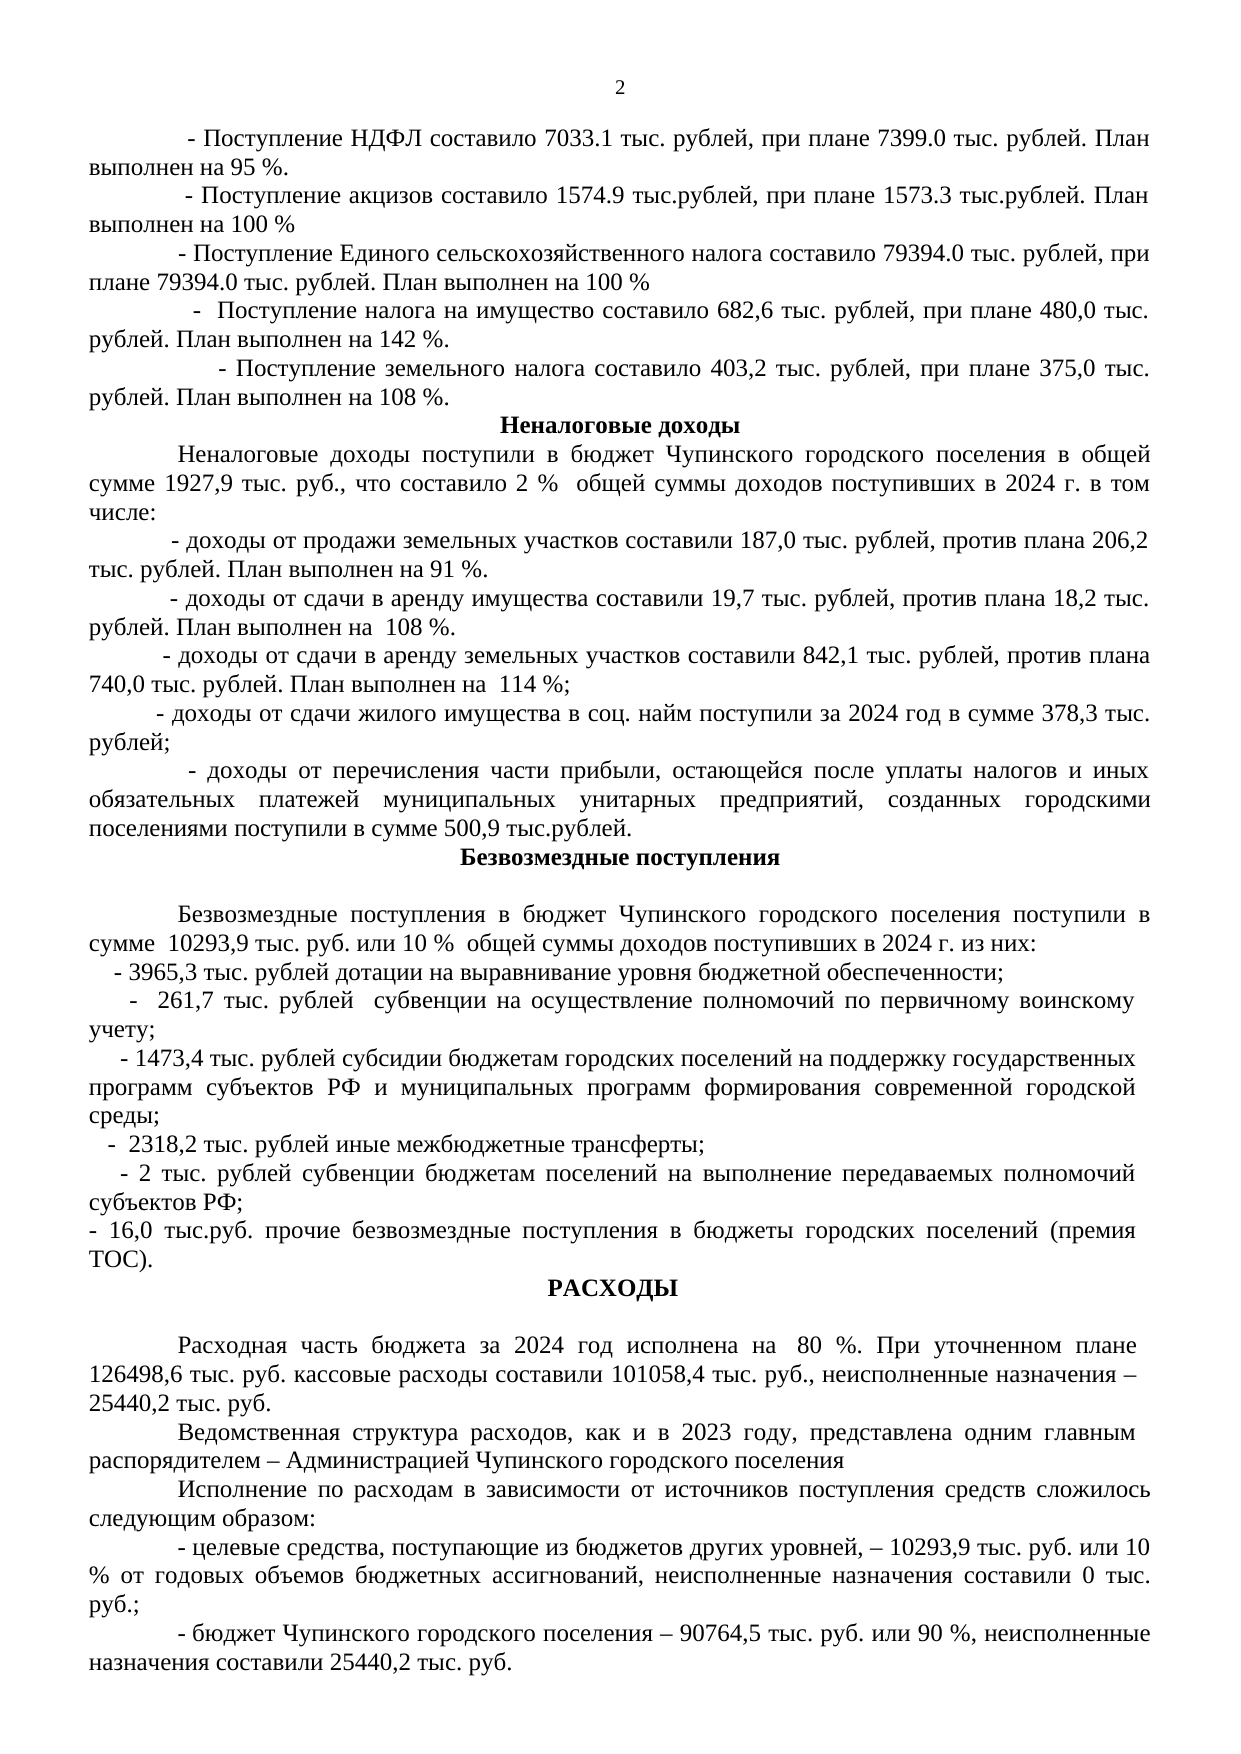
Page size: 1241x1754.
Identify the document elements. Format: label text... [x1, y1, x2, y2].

text РАСХОДЫ [89, 1273, 1137, 1302]
text - Поступление земельного налога составило 403,2 тыс. рублей, при плане 375,0 тыс. рублей. План выполнен на 108 %. [89, 353, 1152, 411]
text Неналоговые доходы поступили в бюджет Чупинского городского поселения в общей сумме 1927,9 тыс. руб., что составило 2 % общей суммы доходов поступивших в 2024 г. в том числе: [89, 439, 1152, 526]
text - целевые средства, поступающие из бюджетов других уровней, – 10293,9 тыс. руб. или 10 % от годовых объемов бюджетных ассигнований, неисполненные назначения составили 0 тыс. руб.; [89, 1532, 1152, 1618]
text Расходная часть бюджета за 2024 год исполнена на 80 %. При уточненном плане 126498,6 тыс. руб. кассовые расходы составили 101058,4 тыс. руб., неисполненные назначения – 25440,2 тыс. руб. [89, 1331, 1137, 1417]
text - 1473,4 тыс. рублей субсидии бюджетам городских поселений на поддержку государственных программ субъектов РФ и муниципальных программ формирования современной городской среды; [89, 1043, 1137, 1129]
text - 16,0 тыс.руб. прочие безвозмездные поступления в бюджеты городских поселений (премия ТОС). [89, 1216, 1137, 1273]
text - 3965,3 тыс. рублей дотации на выравнивание уровня бюджетной обеспеченности; [89, 957, 1137, 986]
text - доходы от перечисления части прибыли, остающейся после уплаты налогов и иных обязательных платежей муниципальных унитарных предприятий, созданных городскими поселениями поступили в сумме 500,9 тыс.рублей. [89, 756, 1152, 842]
text - бюджет Чупинского городского поселения – 90764,5 тыс. руб. или 90 %, неисполненные назначения составили 25440,2 тыс. руб. [89, 1618, 1152, 1676]
text - 2318,2 тыс. рублей иные межбюджетные трансферты; [89, 1129, 1137, 1158]
text - доходы от сдачи в аренду земельных участков составили 842,1 тыс. рублей, против плана 740,0 тыс. рублей. План выполнен на 114 %; [89, 641, 1152, 698]
text - доходы от сдачи в аренду имущества составили 19,7 тыс. рублей, против плана 18,2 тыс. рублей. План выполнен на 108 %. [89, 583, 1152, 641]
text - Поступление НДФЛ составило 7033.1 тыс. рублей, при плане 7399.0 тыс. рублей. План выполнен на 95 %. [89, 123, 1152, 181]
text - доходы от продажи земельных участков составили 187,0 тыс. рублей, против плана 206,2 тыс. рублей. План выполнен на 91 %. [89, 526, 1152, 583]
text Безвозмездные поступления [89, 842, 1152, 871]
text - Поступление акцизов составило 1574.9 тыс.рублей, при плане 1573.3 тыс.рублей. План выполнен на 100 % [89, 181, 1152, 238]
text Ведомственная структура расходов, как и в 2023 году, представлена одним главным распорядителем – Администрацией Чупинского городского поселения [89, 1417, 1137, 1474]
text - Поступление Единого сельскохозяйственного налога составило 79394.0 тыс. рублей, при плане 79394.0 тыс. рублей. План выполнен на 100 % [89, 238, 1152, 296]
text - доходы от сдачи жилого имущества в соц. найм поступили за 2024 год в сумме 378,3 тыс. рублей; [89, 698, 1152, 756]
text - 261,7 тыс. рублей субвенции на осуществление полномочий по первичному воинскому учету; [89, 986, 1137, 1043]
text Безвозмездные поступления в бюджет Чупинского городского поселения поступили в сумме 10293,9 тыс. руб. или 10 % общей суммы доходов поступивших в 2024 г. из них: [89, 899, 1152, 957]
text - 2 тыс. рублей субвенции бюджетам поселений на выполнение передаваемых полномочий субъектов РФ; [89, 1158, 1137, 1216]
text Исполнение по расходам в зависимости от источников поступления средств сложилось следующим образом: [89, 1474, 1152, 1532]
text - Поступление налога на имущество составило 682,6 тыс. рублей, при плане 480,0 тыс. рублей. План выполнен на 142 %. [89, 296, 1152, 353]
text Неналоговые доходы [89, 411, 1152, 439]
